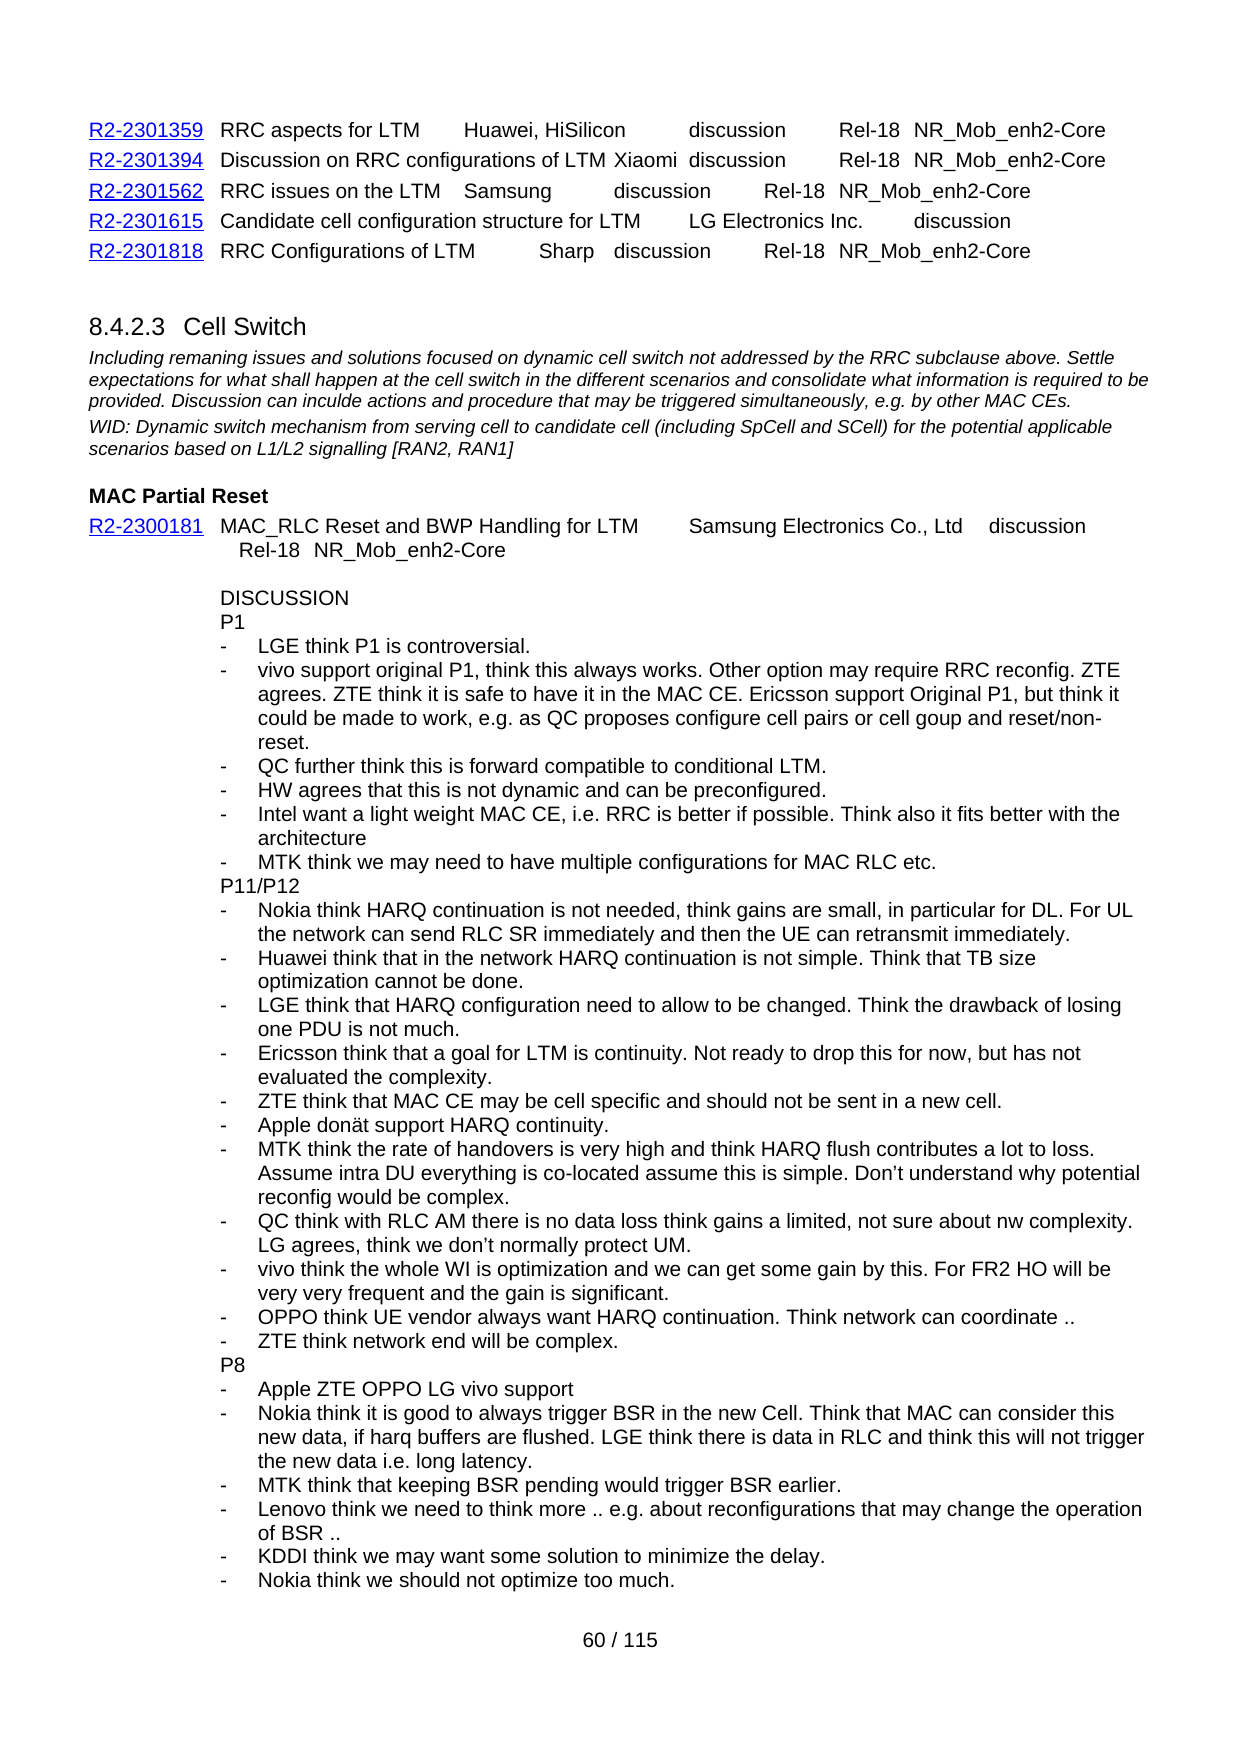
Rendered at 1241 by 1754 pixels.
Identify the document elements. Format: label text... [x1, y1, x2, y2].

text - Ericsson think that a goal for LTM is continuity. Not ready to drop this for now, but has not evaluated the complexity. [220, 1041, 1152, 1089]
text - HW agrees that this is not dynamic and can be preconfigured. [220, 778, 1152, 802]
title R2-2301359 RRC aspects for LTM Huawei, HiSilicon discussion Rel-18 NR_Mob_enh2-Core [89, 118, 1152, 142]
text - Nokia think it is good to always trigger BSR in the new Cell. Think that MAC can consider this new data, if harq buffers are flushed. LGE think there is data in RLC and think this will not trigger the new data i.e. long latency. [220, 1401, 1152, 1472]
text WID: Dynamic switch mechanism from serving cell to candidate cell (including SpCell and SCell) for the potential applicable scenarios based on L1/L2 signalling [RAN2, RAN1] [89, 416, 1152, 459]
subtitle 8.4.2.3 Cell Switch [89, 312, 1152, 341]
text - vivo think the whole WI is optimization and we can get some gain by this. For FR2 HO will be very very frequent and the gain is significant. [220, 1257, 1152, 1305]
text P8 [220, 1353, 1152, 1377]
text - OPPO think UE vendor always want HARQ continuation. Think network can coordinate .. [220, 1305, 1152, 1329]
text - LGE think P1 is controversial. [220, 634, 1152, 658]
text P11/P12 [220, 873, 1152, 897]
text - MTK think the rate of handovers is very high and think HARQ flush contributes a lot to loss. Assume intra DU everything is co-located assume this is simple. Don’t understand why potential reconfig would be complex. [220, 1137, 1152, 1209]
text - Intel want a light weight MAC CE, i.e. RRC is better if possible. Think also it fits better with the architecture [220, 802, 1152, 849]
text - MTK think that keeping BSR pending would trigger BSR earlier. [220, 1472, 1152, 1496]
text - KDDI think we may want some solution to minimize the delay. [220, 1544, 1152, 1568]
text Including remaning issues and solutions focused on dynamic cell switch not addressed by the RRC subclause above. Settle expectations for what shall happen at the cell switch in the different scenarios and consolidate what information is required to be provided. Discussion can inculde actions and procedure that may be triggered simultaneously, e.g. by other MAC CEs. [89, 347, 1152, 412]
text - QC further think this is forward compatible to conditional LTM. [220, 754, 1152, 778]
text DISCUSSION [220, 586, 1152, 610]
text - MTK think we may need to have multiple configurations for MAC RLC etc. [220, 849, 1152, 873]
title R2-2301562 RRC issues on the LTM Samsung discussion Rel-18 NR_Mob_enh2-Core [89, 178, 1152, 202]
text - LGE think that HARQ configuration need to allow to be changed. Think the drawback of losing one PDU is not much. [220, 993, 1152, 1041]
text - vivo support original P1, think this always works. Other option may require RRC reconfig. ZTE agrees. ZTE think it is safe to have it in the MAC CE. Ericsson support Original P1, but think it could be made to work, e.g. as QC proposes configure cell pairs or cell goup and reset/non-reset. [220, 658, 1152, 754]
text - Nokia think we should not optimize too much. [220, 1568, 1152, 1592]
text - Apple ZTE OPPO LG vivo support [220, 1377, 1152, 1401]
text MAC Partial Reset [89, 484, 1152, 508]
title R2-2301394 Discussion on RRC configurations of LTM Xiaomi discussion Rel-18 NR_Mob_enh2-Core [89, 148, 1152, 172]
text - Nokia think HARQ continuation is not needed, think gains are small, in particular for DL. For UL the network can send RLC SR immediately and then the UE can retransmit immediately. [220, 897, 1152, 945]
title R2-2301615 Candidate cell configuration structure for LTM LG Electronics Inc. discussion [89, 209, 1152, 233]
title R2-2301818 RRC Configurations of LTM Sharp discussion Rel-18 NR_Mob_enh2-Core [89, 239, 1152, 263]
title R2-2300181 MAC_RLC Reset and BWP Handling for LTM Samsung Electronics Co., Ltd discussion Rel-18 NR_Mob_enh2-Core [89, 514, 1152, 562]
text - ZTE think network end will be complex. [220, 1329, 1152, 1353]
text - Huawei think that in the network HARQ continuation is not simple. Think that TB size optimization cannot be done. [220, 945, 1152, 993]
text P1 [220, 610, 1152, 634]
text - Apple donät support HARQ continuity. [220, 1113, 1152, 1137]
text - Lenovo think we need to think more .. e.g. about reconfigurations that may change the operation of BSR .. [220, 1496, 1152, 1544]
text - ZTE think that MAC CE may be cell specific and should not be sent in a new cell. [220, 1089, 1152, 1113]
text - QC think with RLC AM there is no data loss think gains a limited, not sure about nw complexity. LG agrees, think we don’t normally protect UM. [220, 1209, 1152, 1257]
